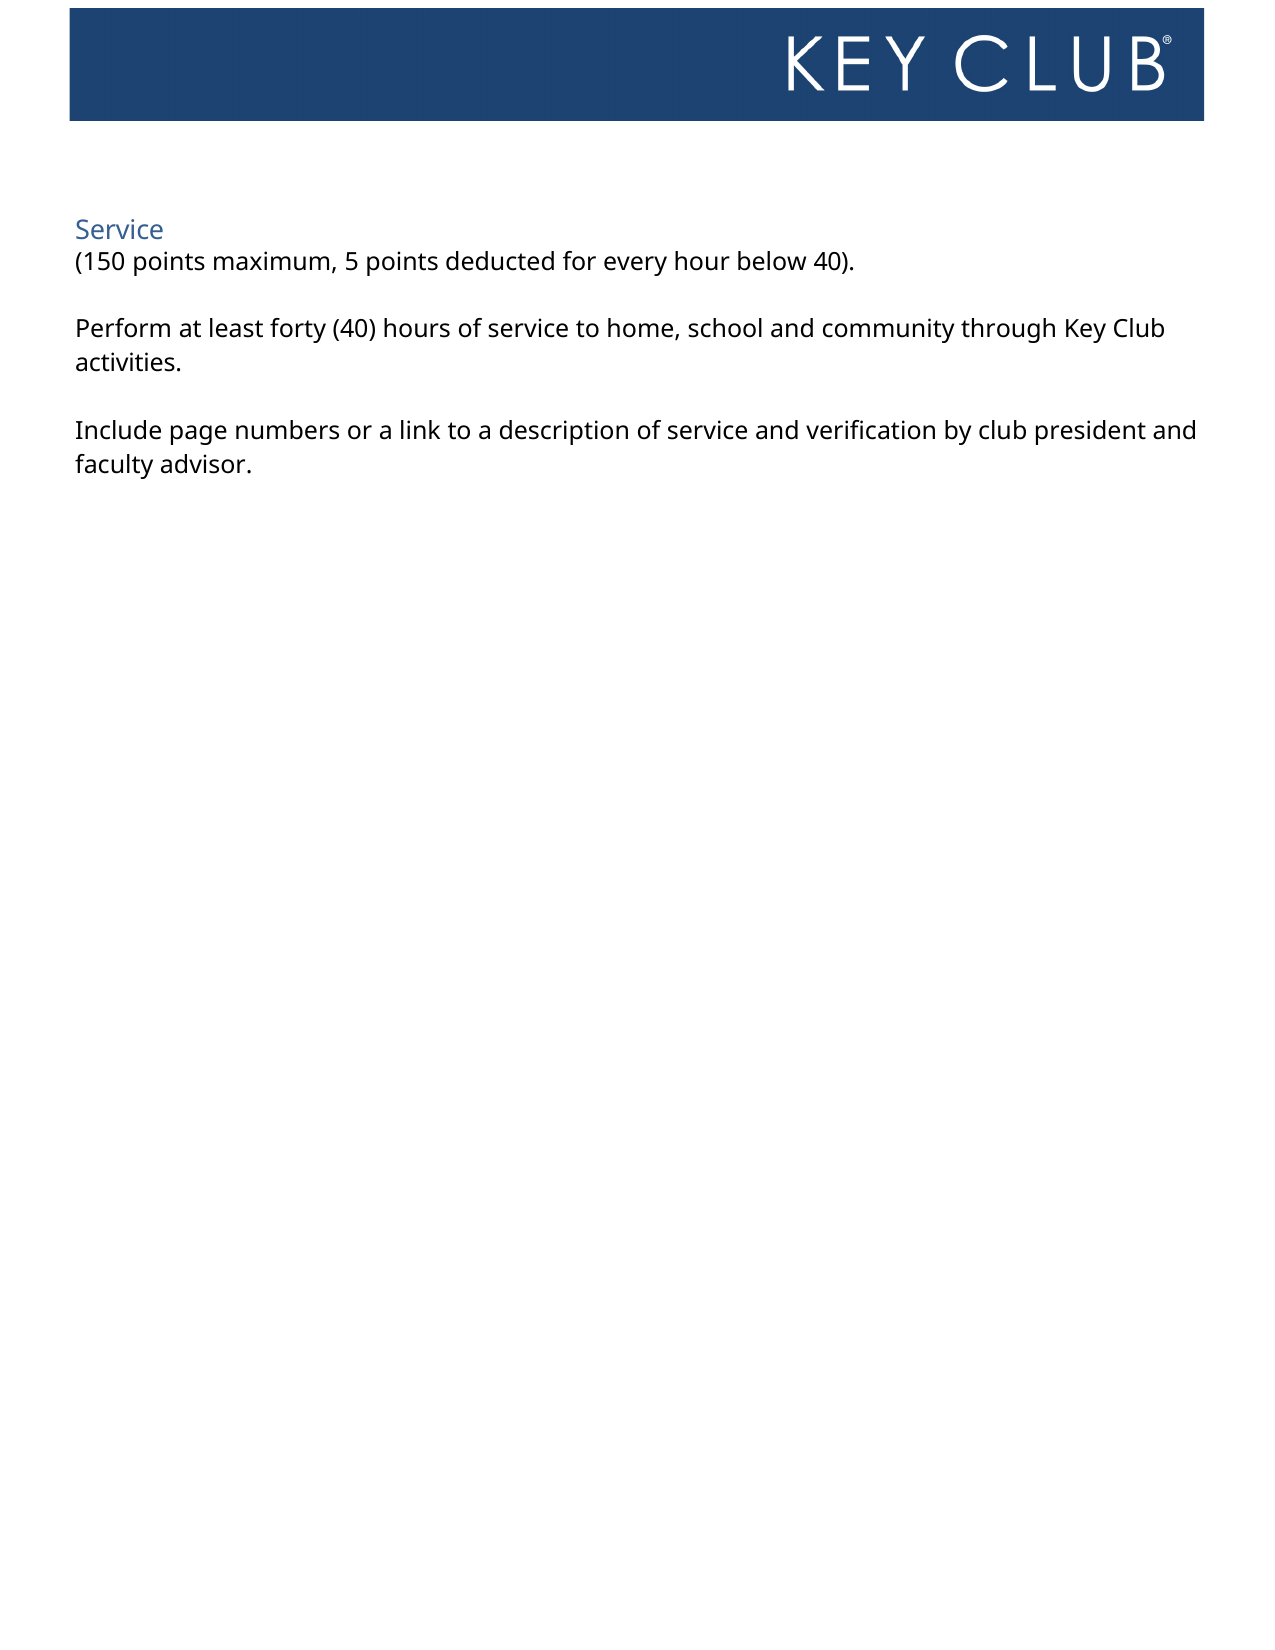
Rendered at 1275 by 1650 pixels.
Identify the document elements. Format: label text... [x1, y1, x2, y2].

text Perform at least forty (40) hours of service to home, school and community through Key Club activities. [75, 311, 1210, 379]
text Include page numbers or a link to a description of service and verification by club president and faculty advisor. [75, 413, 1210, 481]
subtitle Service [75, 213, 1210, 246]
picture [69, 8, 1205, 121]
text (150 points maximum, 5 points deducted for every hour below 40). [75, 246, 1210, 276]
